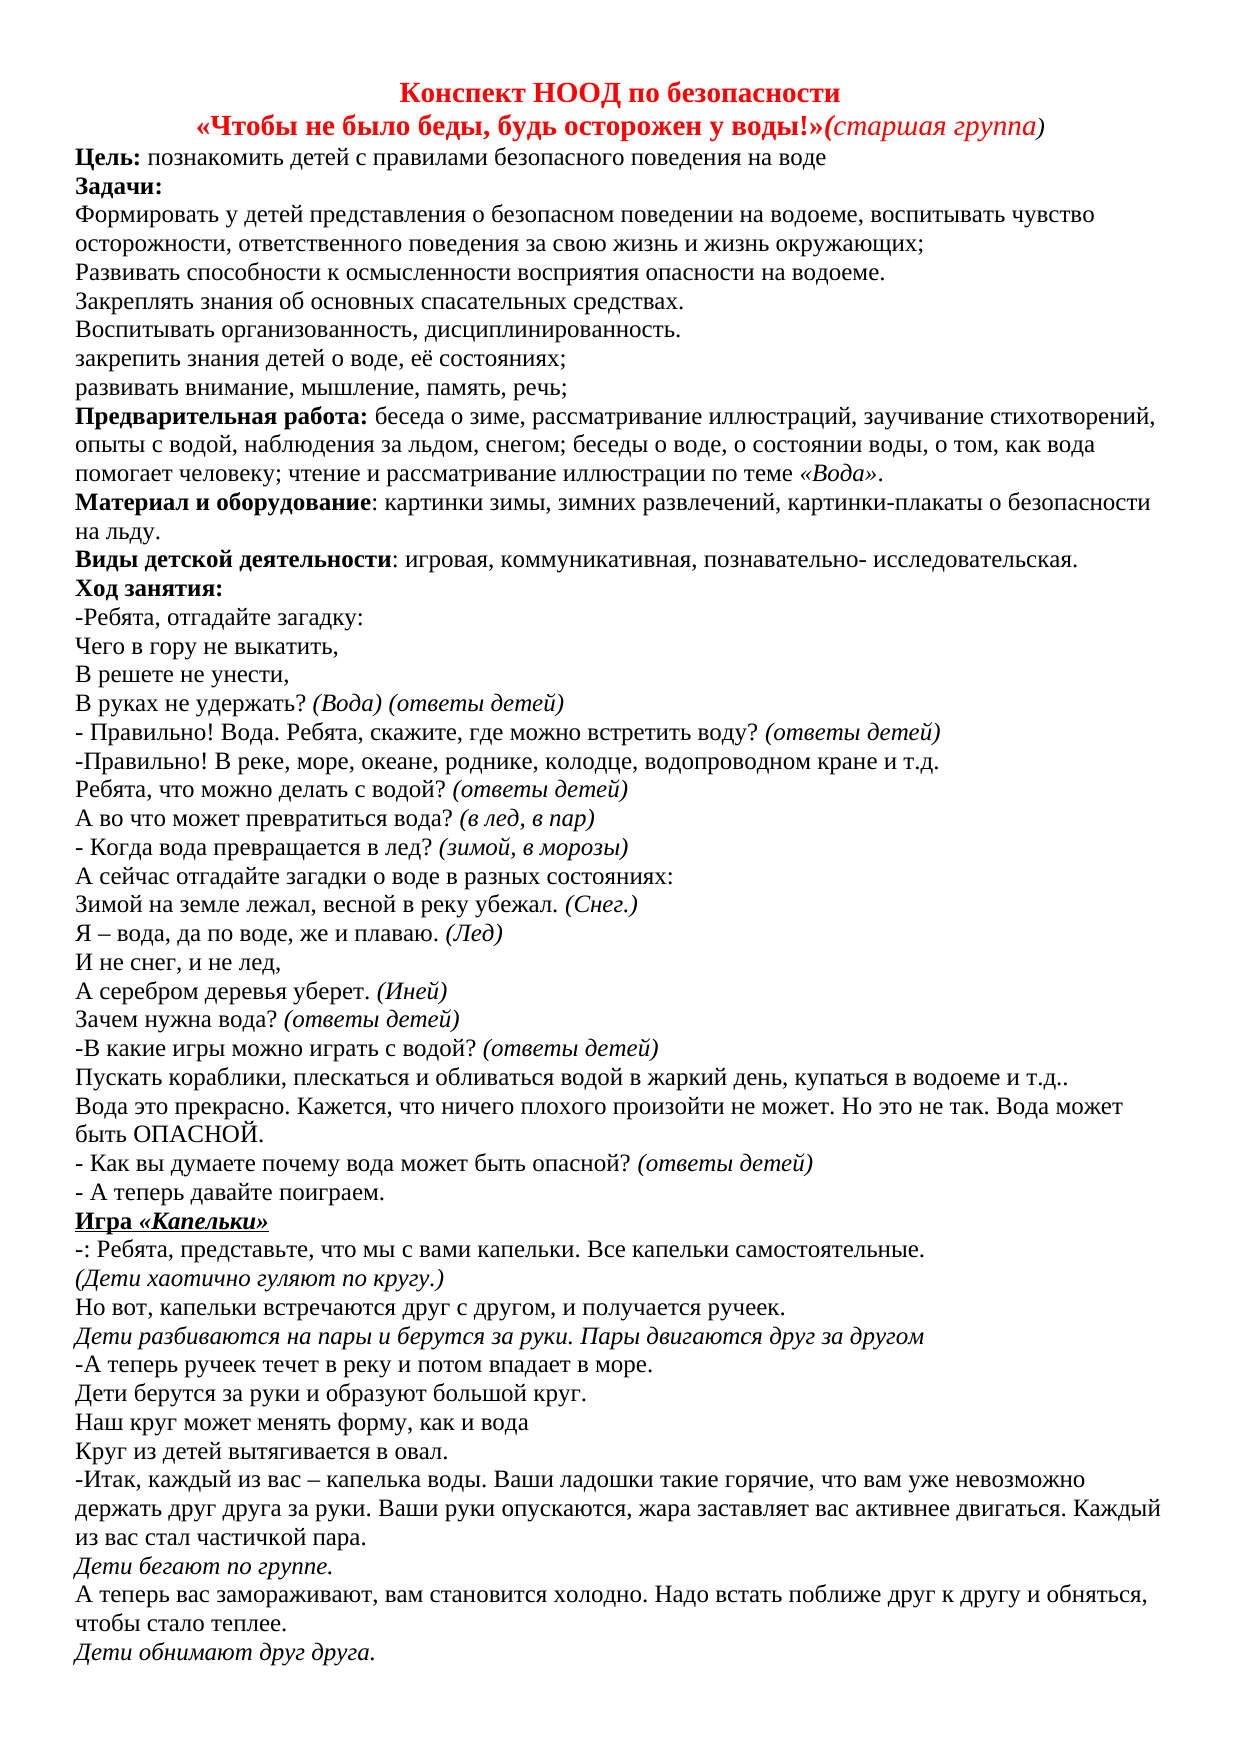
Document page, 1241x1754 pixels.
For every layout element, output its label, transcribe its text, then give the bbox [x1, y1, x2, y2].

text - Правильно! Вода. Ребята, скажите, где можно встретить воду? (ответы детей) [75, 717, 1165, 746]
text Дети берутся за руки и образуют большой круг. [75, 1378, 1165, 1407]
text закрепить знания детей о воде, её состояниях; [75, 343, 1165, 372]
text развивать внимание, мышление, память, речь; [75, 372, 1165, 401]
text Но вот, капельки встречаются друг с другом, и получается ручеек. [75, 1292, 1165, 1321]
text Ход занятия: [75, 573, 1165, 602]
text (Дети хаотично гуляют по кругу.) [75, 1263, 1165, 1292]
text А теперь вас замораживают, вам становится холодно. Надо встать поближе друг к другу и обняться, чтобы стало теплее. [75, 1579, 1165, 1637]
text Формировать у детей представления о безопасном поведении на водоеме, воспитывать чувство осторожности, ответственного поведения за свою жизнь и жизнь окружающих; [75, 199, 1165, 257]
text -: Ребята, представьте, что мы с вами капельки. Все капельки самостоятельные. [75, 1234, 1165, 1263]
text Зимой на земле лежал, весной в реку убежал. (Снег.) [75, 889, 1165, 918]
text Дети разбиваются на пары и берутся за руки. Пары двигаются друг за другом [75, 1321, 1165, 1349]
text Предварительная работа: беседа о зиме, рассматривание иллюстраций, заучивание стихотворений, опыты с водой, наблюдения за льдом, снегом; беседы о воде, о состоянии воды, о том, как вода помогает человеку; чтение и рассматривание иллюстрации по теме «Вода». [75, 401, 1165, 487]
text А сейчас отгадайте загадки о воде в разных состояниях: [75, 861, 1165, 889]
text Ребята, что можно делать с водой? (ответы детей) [75, 774, 1165, 803]
text Я – вода, да по воде, же и плаваю. (Лед) [75, 918, 1165, 947]
text А серебром деревья уберет. (Иней) [75, 976, 1165, 1004]
text -Итак, каждый из вас – капелька воды. Ваши ладошки такие горячие, что вам уже невозможно держать друг друга за руки. Ваши руки опускаются, жара заставляет вас активнее двигаться. Каждый из вас стал частичкой пара. [75, 1464, 1165, 1551]
text Зачем нужна вода? (ответы детей) [75, 1004, 1165, 1033]
text - Когда вода превращается в лед? (зимой, в морозы) [75, 832, 1165, 861]
text Развивать способности к осмысленности восприятия опасности на водоеме. [75, 257, 1165, 286]
text Воспитывать организованность, дисциплинированность. [75, 314, 1165, 343]
text В руках не удержать? (Вода) (ответы детей) [75, 688, 1165, 717]
text -Ребята, отгадайте загадку: [75, 602, 1165, 631]
text Задачи: [75, 171, 1165, 199]
text Вода это прекрасно. Кажется, что ничего плохого произойти не может. Но это не так. Вода может быть ОПАСНОЙ. [75, 1091, 1165, 1148]
text -А теперь ручеек течет в реку и потом впадает в море. [75, 1349, 1165, 1378]
text Игра «Капельки» [75, 1206, 1165, 1234]
text Виды детской деятельности: игровая, коммуникативная, познавательно- исследовательская. [75, 544, 1165, 573]
text - А теперь давайте поиграем. [75, 1177, 1165, 1206]
text Цель: познакомить детей с правилами безопасного поведения на воде [75, 142, 1165, 171]
text Пускать кораблики, плескаться и обливаться водой в жаркий день, купаться в водоеме и т.д.. [75, 1062, 1165, 1091]
text Конспект НООД по безопасности [75, 75, 1165, 108]
text Дети обнимают друг друга. [75, 1637, 1165, 1666]
text «Чтобы не было беды, будь осторожен у воды!»(старшая группа) [75, 108, 1165, 142]
text Наш круг может менять форму, как и вода [75, 1407, 1165, 1436]
text В решете не унести, [75, 659, 1165, 688]
text Материал и оборудование: картинки зимы, зимних развлечений, картинки-плакаты о безопасности на льду. [75, 487, 1165, 544]
text И не снег, и не лед, [75, 947, 1165, 976]
text Круг из детей вытягивается в овал. [75, 1436, 1165, 1464]
text Дети бегают по группе. [75, 1551, 1165, 1579]
text -Правильно! В реке, море, океане, роднике, колодце, водопроводном кране и т.д. [75, 746, 1165, 774]
text Закреплять знания об основных спасательных средствах. [75, 286, 1165, 314]
text А во что может превратиться вода? (в лед, в пар) [75, 803, 1165, 832]
text -В какие игры можно играть с водой? (ответы детей) [75, 1033, 1165, 1062]
text Чего в гору не выкатить, [75, 631, 1165, 659]
text - Как вы думаете почему вода может быть опасной? (ответы детей) [75, 1148, 1165, 1177]
